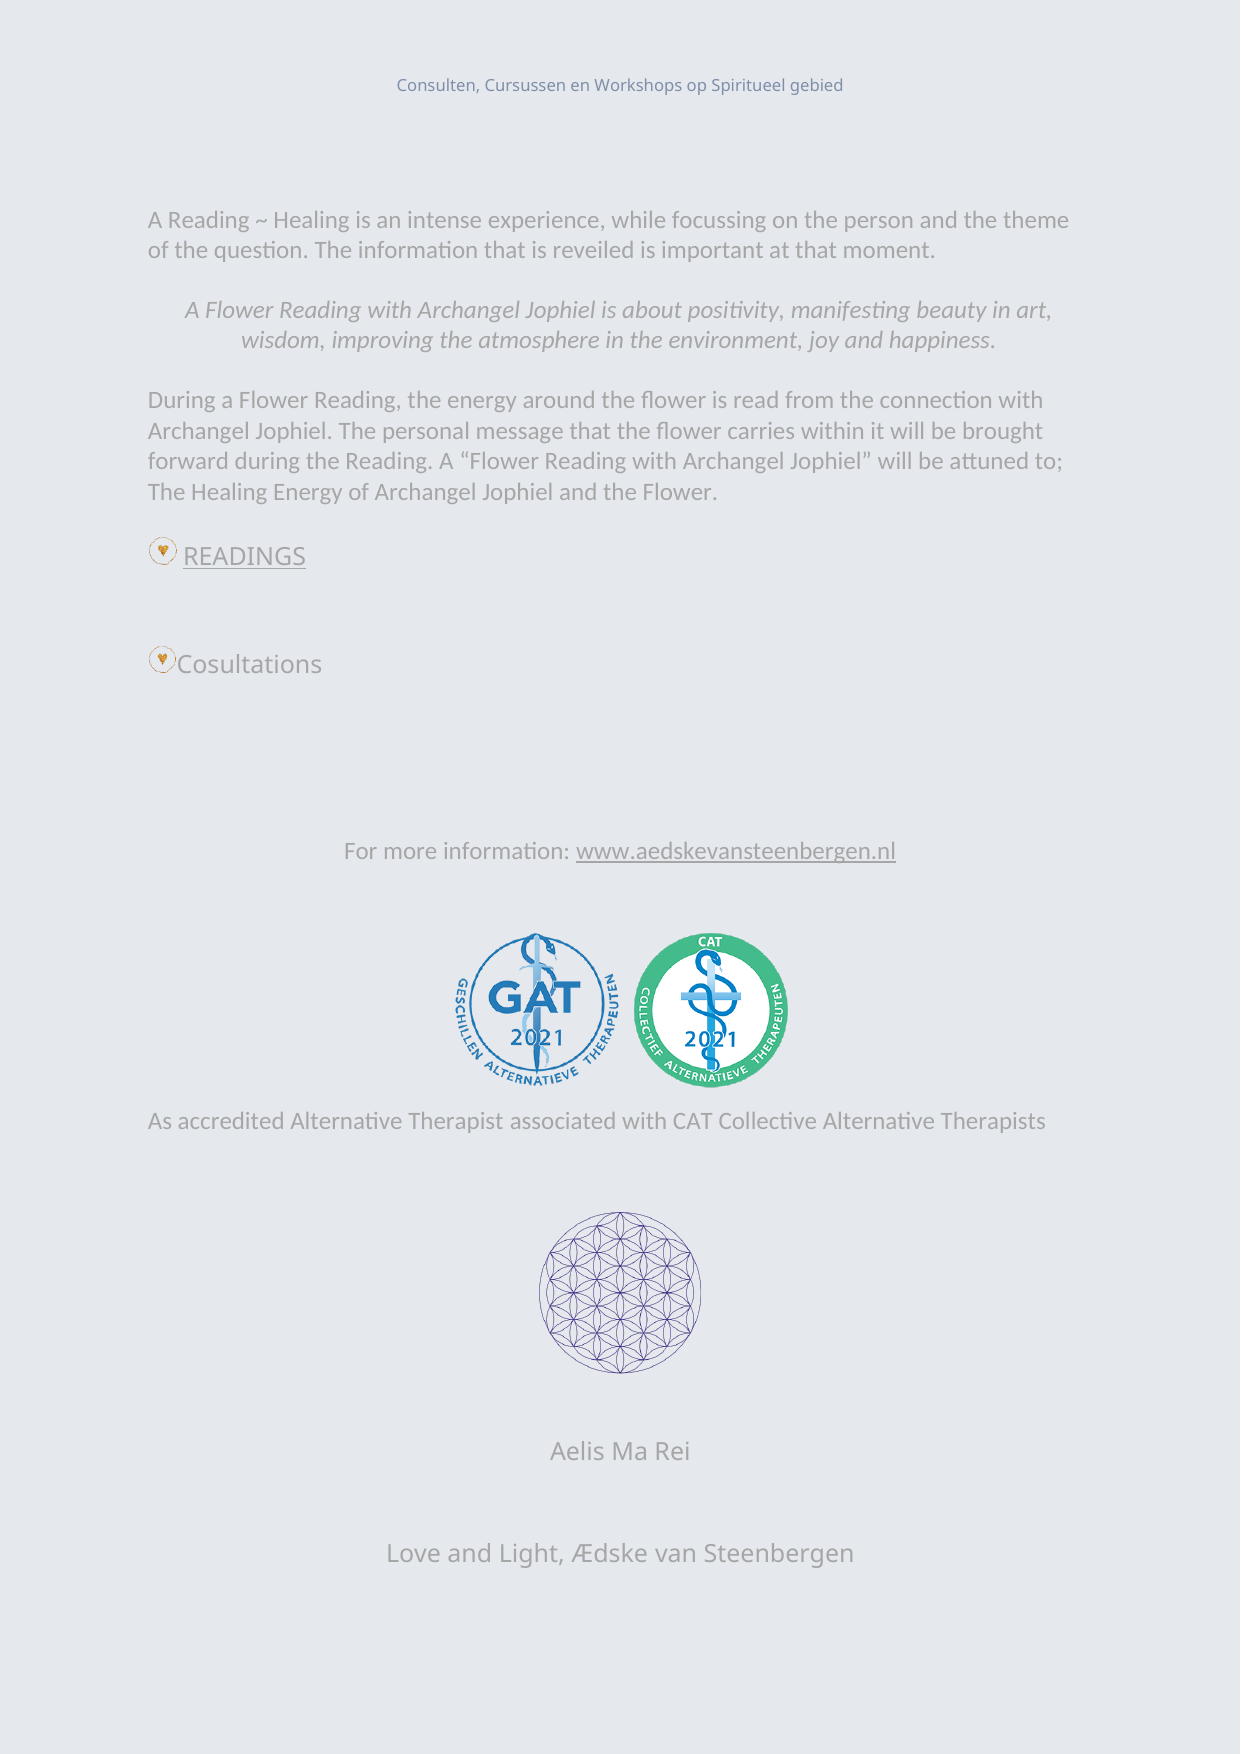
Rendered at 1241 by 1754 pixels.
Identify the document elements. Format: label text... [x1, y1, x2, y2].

text Cosultations [148, 644, 1093, 681]
picture [630, 929, 792, 1090]
text READINGS [148, 536, 1093, 573]
text A Reading ~ Healing is an intense experience, while focussing on the person and the theme of the question. The information that is reveiled is important at that moment. [148, 204, 1093, 265]
text A Flower Reading with Archangel Jophiel is about positivity, manifesting beauty in art, wisdom, improving the atmosphere in the environment, joy and happiness. [148, 294, 1093, 355]
text For more information: www.aedskevansteenbergen.nl [148, 835, 1093, 866]
picture [448, 926, 625, 1090]
text Love and Light, Ædske van Steenbergen [148, 1536, 1093, 1570]
picture [147, 644, 177, 674]
text As accredited Alternative Therapist associated with CAT Collective Alternative Therapists [148, 1105, 1093, 1135]
picture [538, 1211, 702, 1374]
text During a Flower Reading, the energy around the flower is read from the connection with Archangel Jophiel. The personal message that the flower carries within it will be brought forward during the Reading. A “Flower Reading with Archangel Jophiel” will be attuned to; The Healing Energy of Archangel Jophiel and the Flower. [148, 384, 1093, 506]
text Aelis Ma Rei [148, 1434, 1093, 1468]
picture [147, 535, 178, 566]
